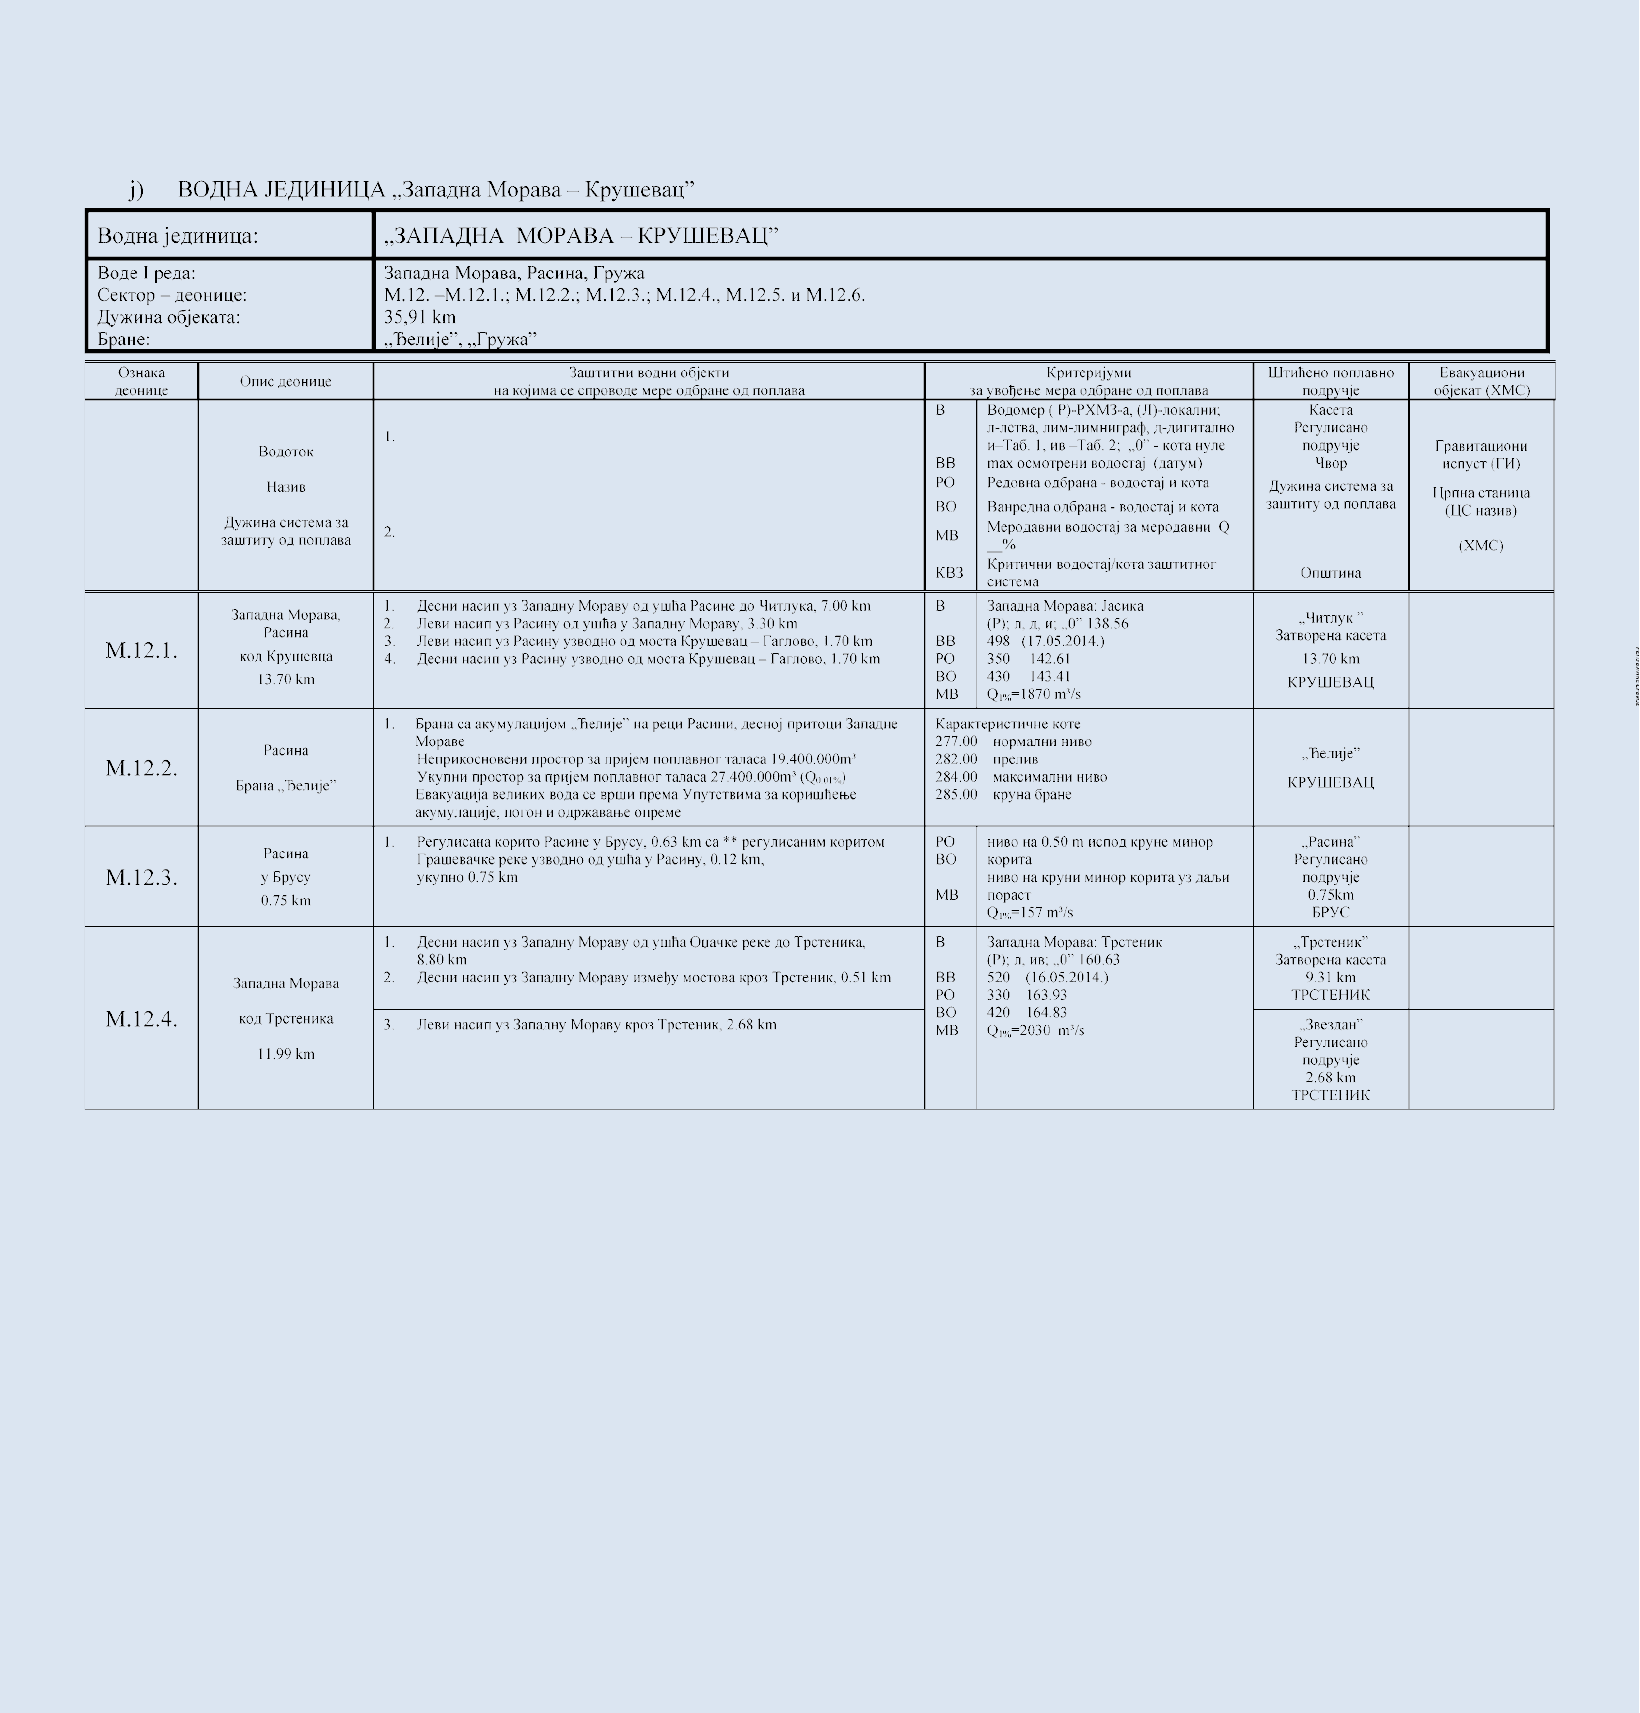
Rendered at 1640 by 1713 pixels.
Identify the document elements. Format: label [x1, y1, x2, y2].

picture [84, 180, 1556, 1110]
